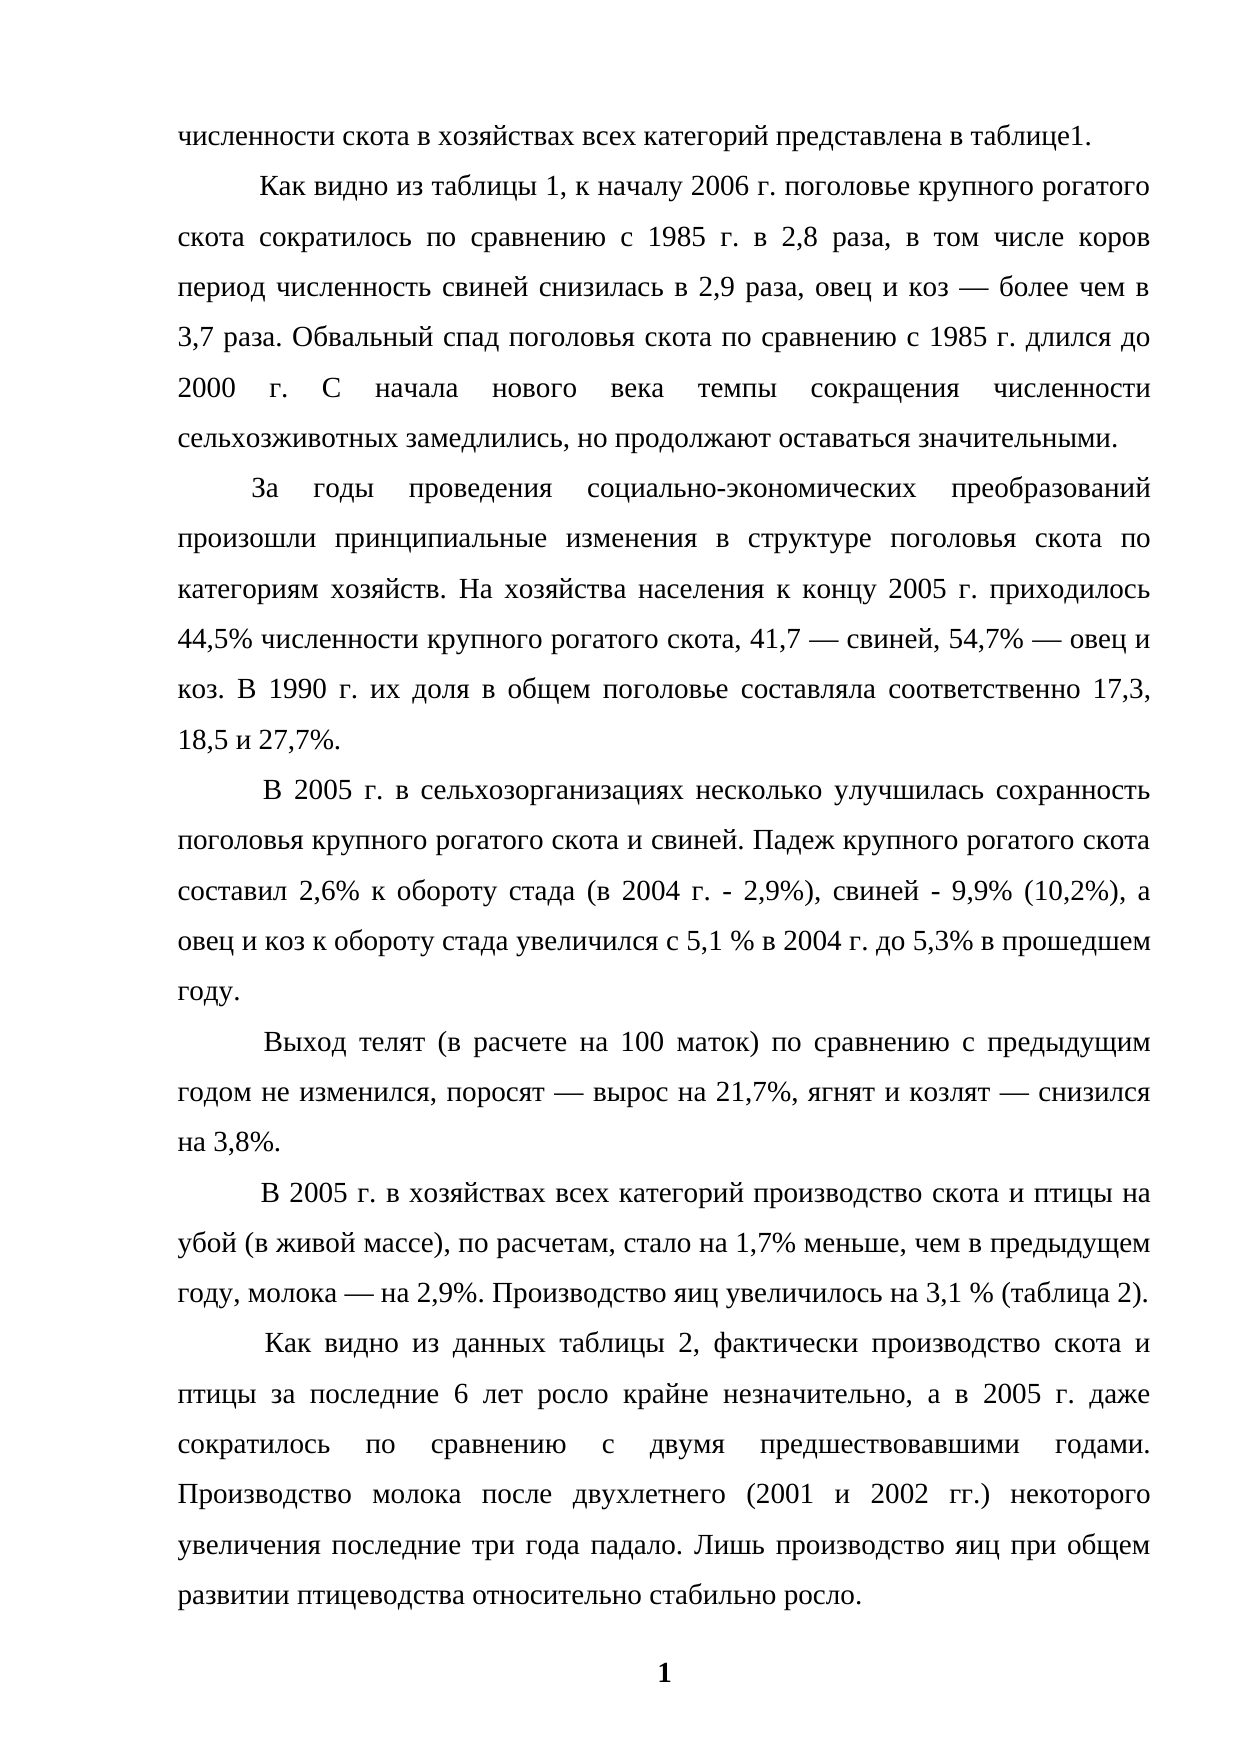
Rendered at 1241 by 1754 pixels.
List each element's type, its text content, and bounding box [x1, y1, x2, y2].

text Выход телят (в расчете на 100 маток) по сравнению с предыдущим годом не изменился, поросят — вырос на 21,7%, ягнят и козлят — снизился на 3,8%. [177, 1024, 1152, 1158]
text В 2005 г. в хозяйствах всех категорий производство скота и птицы на убой (в живой массе), по расчетам, стало на 1,7% меньше, чем в предыдущем году, молока — на 2,9%. Производство яиц увеличилось на 3,1 % (таблица 2). [177, 1175, 1152, 1309]
text Как видно из таблицы 1, к началу 2006 г. поголовье крупного рогатого скота сократилось по сравнению с 1985 г. в 2,8 раза, в том числе коров период численность свиней снизилась в 2,9 раза, овец и коз — более чем в 3,7 раза. Обвальный спад поголовья скота по сравнению с 1985 г. длился до 2000 г. С начала нового века темпы сокращения численности сельхозживотных замедлились, но продолжают оставаться значительными. [177, 168, 1152, 453]
text Как видно из данных таблицы 2, фактически производство скота и птицы за последние 6 лет росло крайне незначительно, а в 2005 г. даже сократилось по сравнению с двумя предшествовавшими годами. Производство молока после двухлетнего (2001 и 2002 гг.) некоторого увеличения последние три года падало. Лишь производство яиц при общем развитии птицеводства относительно стабильно росло. [177, 1326, 1152, 1611]
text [177, 118, 1152, 152]
text В 2005 г. в сельхозорганизациях несколько улучшилась сохранность поголовья крупного рогатого скота и свиней. Падеж крупного рогатого скота составил 2,6% к обороту стада (в 2004 г. - 2,9%), свиней - 9,9% (10,2%), а овец и коз к обороту стада увеличился с 5,1 % в 2004 г. до 5,3% в прошедшем году. [177, 772, 1152, 1007]
text За годы проведения социально-экономических преобразований произошли принципиальные изменения в структуре поголовья скота по категориям хозяйств. На хозяйства населения к концу 2005 г. приходилось 44,5% численности крупного рогатого скота, 41,7 — свиней, 54,7% — овец и коз. В 1990 г. их доля в общем поголовье составляла соответственно 17,3, 18,5 и 27,7%. [177, 470, 1152, 755]
